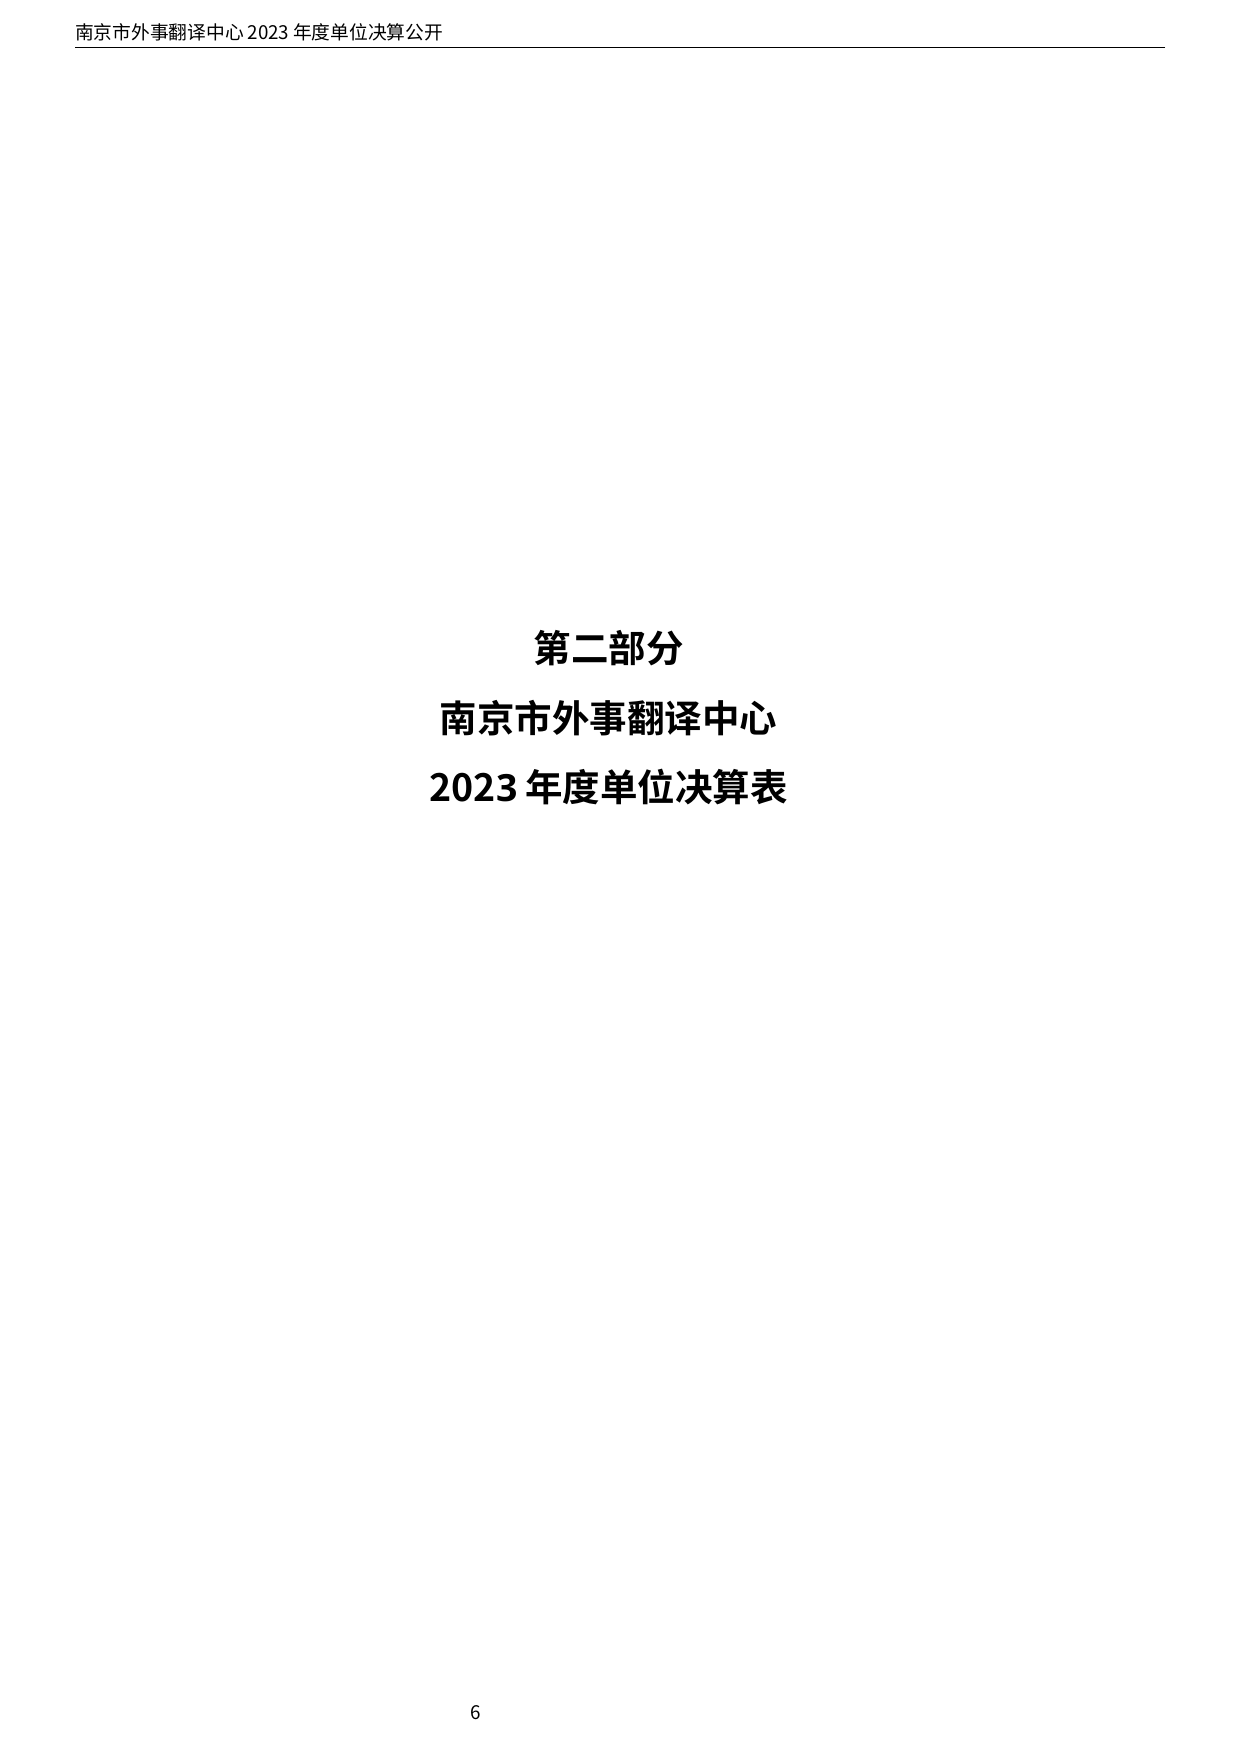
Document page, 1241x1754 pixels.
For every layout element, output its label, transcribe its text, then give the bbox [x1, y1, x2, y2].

text 南京市外事翻译中心 [110, 688, 1106, 743]
text 第二部分 [110, 619, 1106, 674]
text 2023年度单位决算表 [110, 757, 1106, 812]
